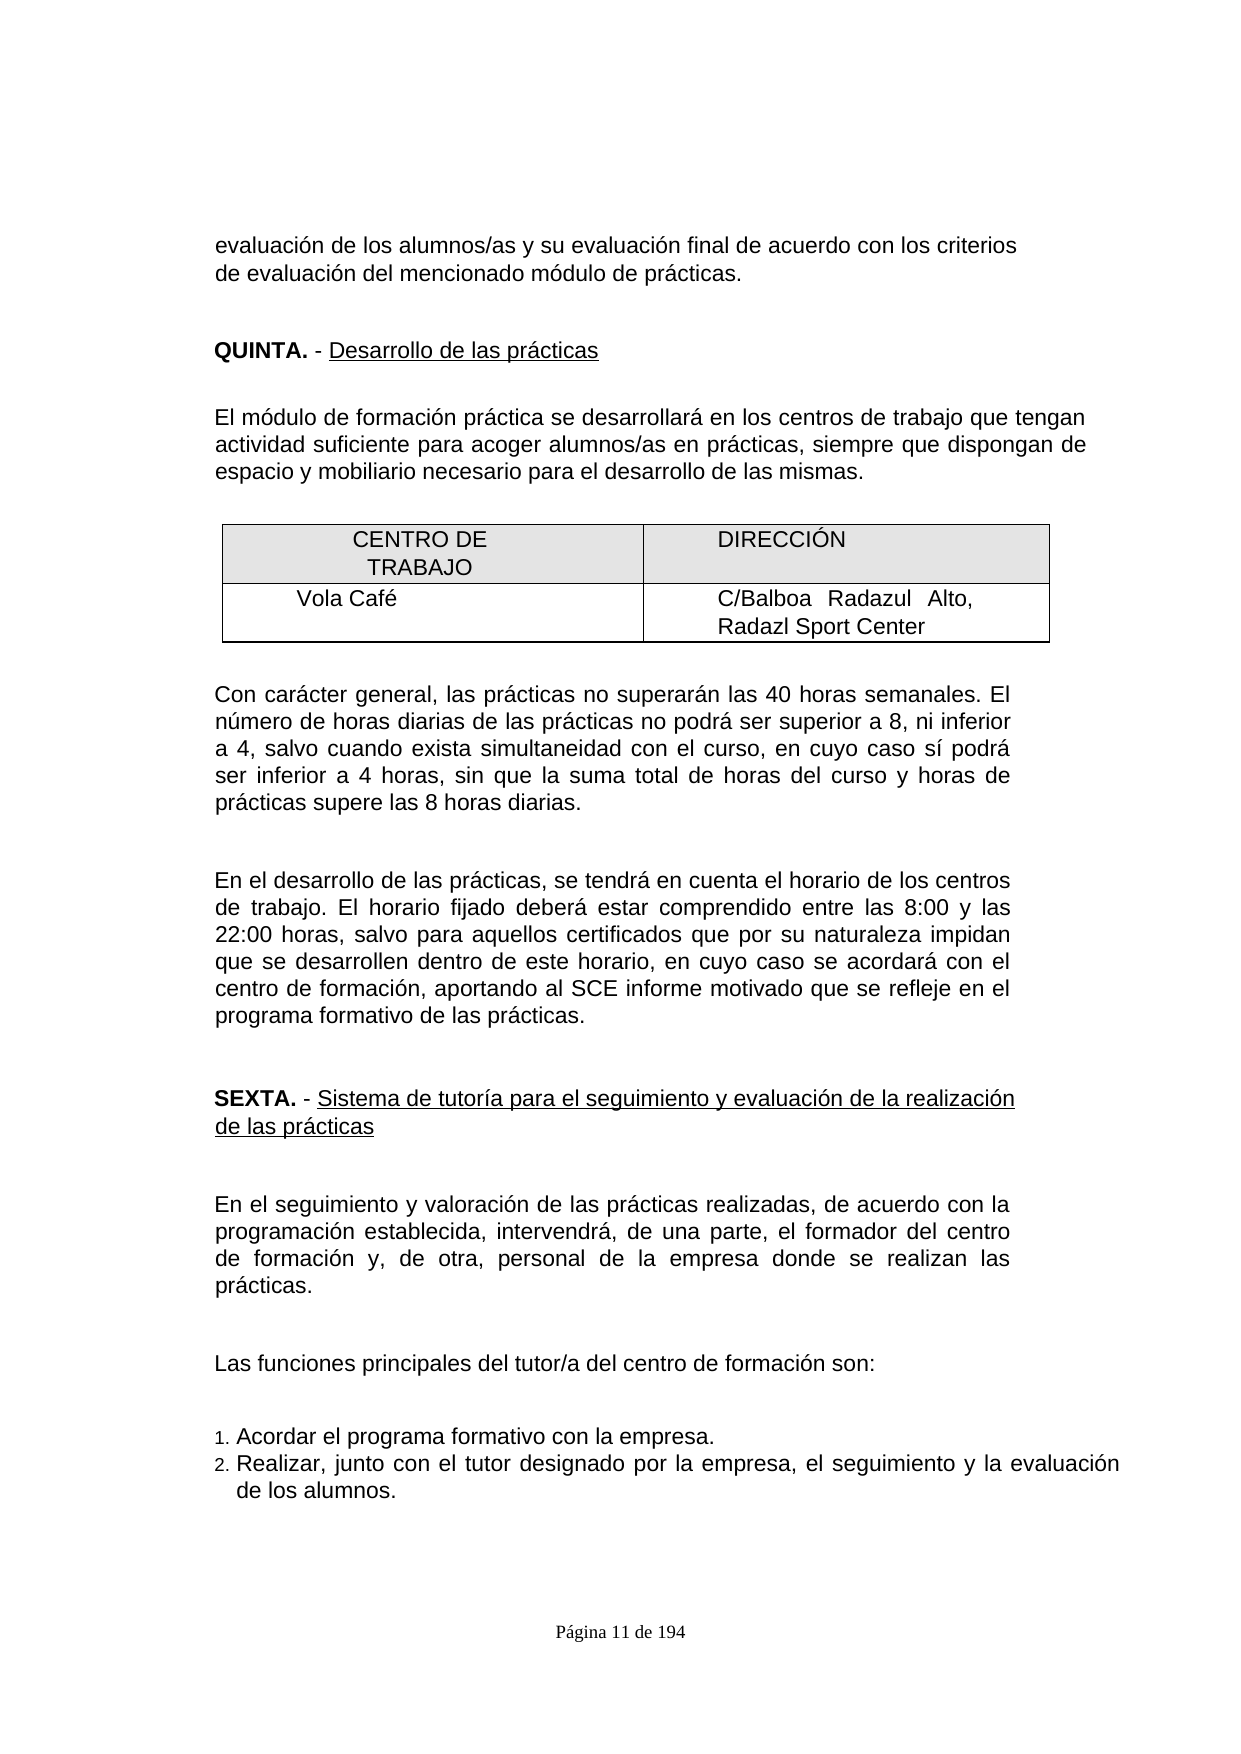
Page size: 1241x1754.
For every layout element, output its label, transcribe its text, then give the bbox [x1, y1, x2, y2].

text Con carácter general, las prácticas no superarán las 40 horas semanales. El número de horas diarias de las prácticas no podrá ser superior a 8, ni inferior a 4, salvo cuando exista simultaneidad con el curso, en cuyo caso sí podrá ser inferior a 4 horas, sin que la suma total de horas del curso y horas de prácticas supere las 8 horas diarias. [214, 681, 1011, 816]
text SEXTA. - Sistema de tutoría para el seguimiento y evaluación de la realización de las prácticas [214, 1085, 1043, 1139]
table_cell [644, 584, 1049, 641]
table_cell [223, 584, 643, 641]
list Realizar, junto con el tutor designado por la empresa, el seguimiento y la evaluación de los alumnos. [214, 1450, 1120, 1504]
text En el seguimiento y valoración de las prácticas realizadas, de acuerdo con la programación establecida, intervendrá, de una parte, el formador del centro de formación y, de otra, personal de la empresa donde se realizan las prácticas. [214, 1191, 1011, 1298]
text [214, 232, 1017, 286]
text Las funciones principales del tutor/a del centro de formación son: [214, 1349, 1120, 1376]
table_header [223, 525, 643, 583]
text QUINTA. - Desarrollo de las prácticas [214, 337, 1127, 363]
text El módulo de formación práctica se desarrollará en los centros de trabajo que tengan actividad suficiente para acoger alumnos/as en prácticas, siempre que dispongan de espacio y mobiliario necesario para el desarrollo de las mismas. [214, 404, 1087, 484]
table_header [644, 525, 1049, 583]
text En el desarrollo de las prácticas, se tendrá en cuenta el horario de los centros de trabajo. El horario fijado deberá estar comprendido entre las 8:00 y las 22:00 horas, salvo para aquellos certificados que por su naturaleza impidan que se desarrollen dentro de este horario, en cuyo caso se acordará con el centro de formación, aportando al SCE informe motivado que se refleje en el programa formativo de las prácticas. [214, 867, 1011, 1028]
list Acordar el programa formativo con la empresa. [214, 1423, 1120, 1449]
